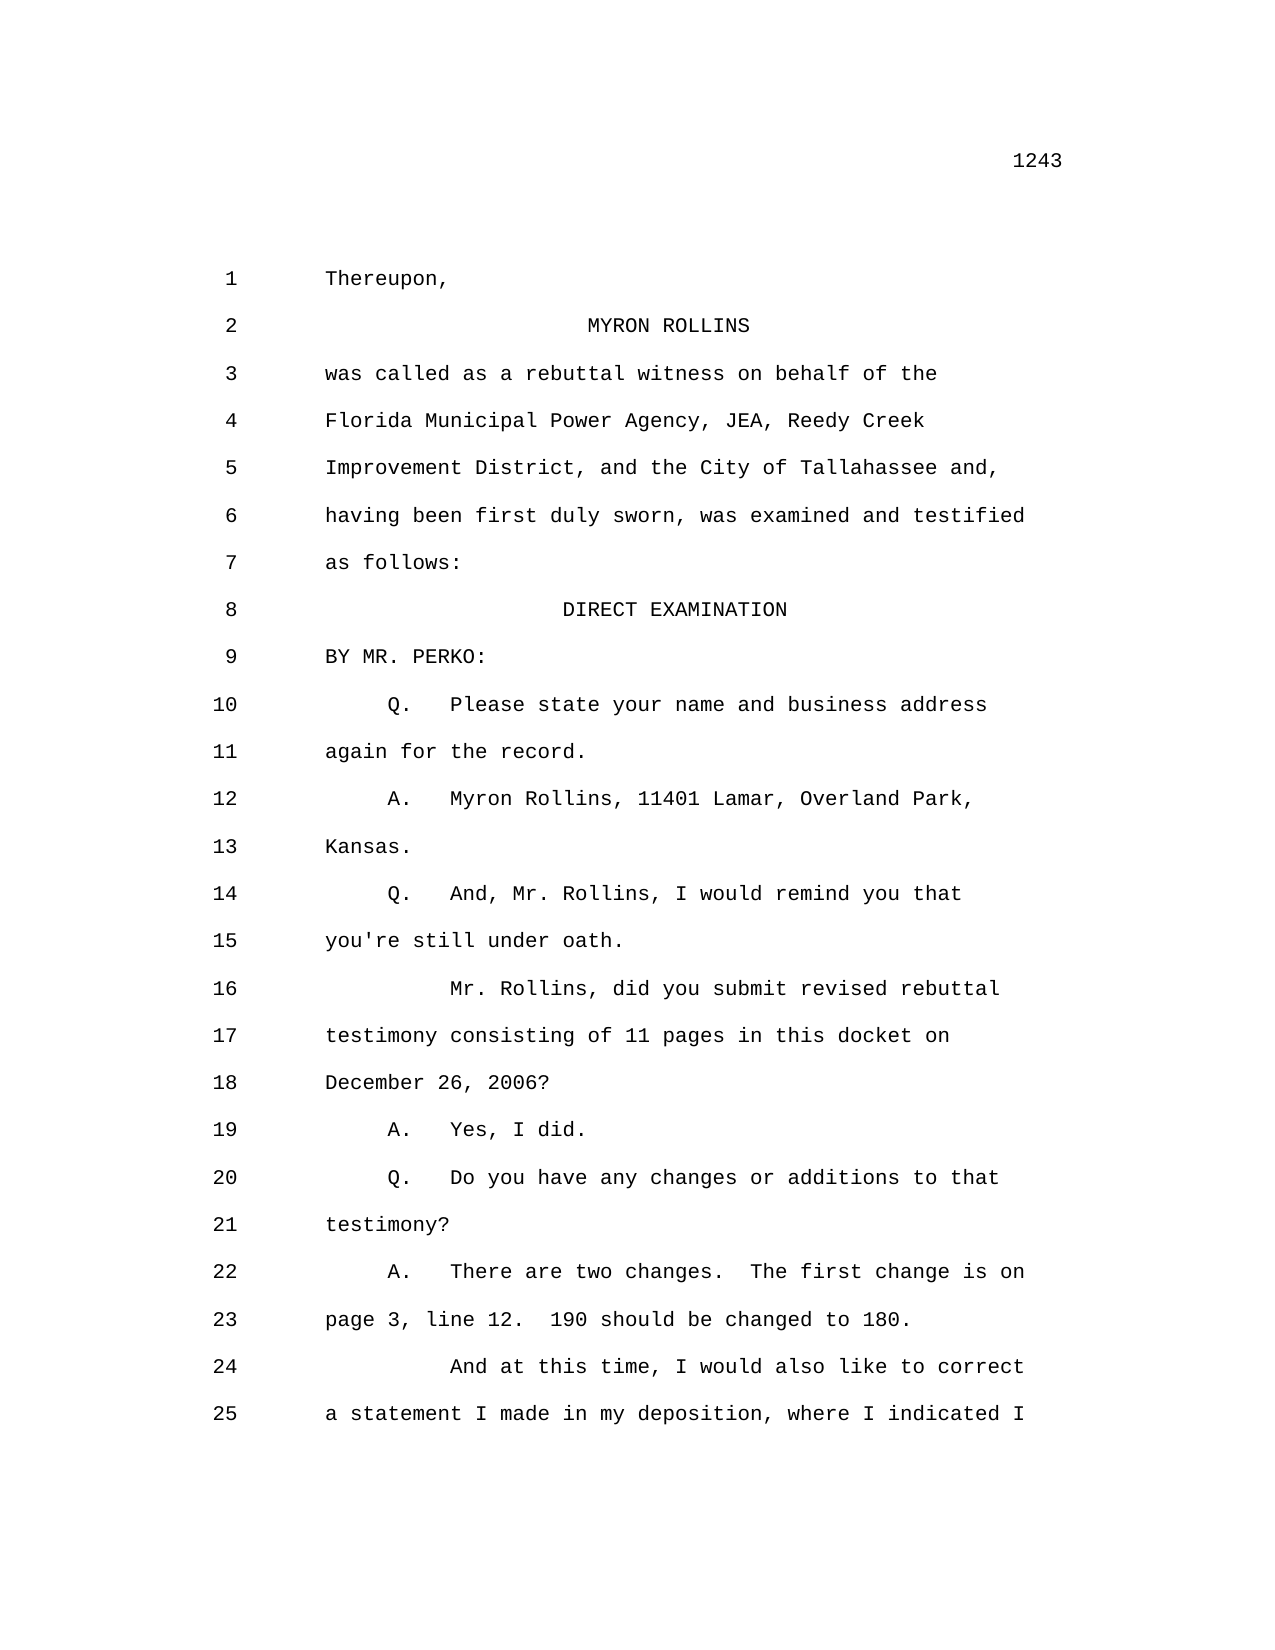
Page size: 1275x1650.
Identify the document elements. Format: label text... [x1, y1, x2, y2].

text 18 December 26, 2006? [137, 1072, 1138, 1096]
text 24 And at this time, I would also like to correct [137, 1356, 1138, 1379]
text 14 Q. And, Mr. Rollins, I would remind you that [137, 883, 1138, 907]
text 19 A. Yes, I did. [137, 1119, 1138, 1143]
text 16 Mr. Rollins, did you submit revised rebuttal [137, 978, 1138, 1001]
text 3 was called as a rebuttal witness on behalf of the [137, 363, 1138, 386]
text 6 having been first duly sworn, was examined and testified [137, 505, 1138, 528]
text 23 page 3, line 12. 190 should be changed to 180. [137, 1309, 1138, 1332]
text 25 a statement I made in my deposition, where I indicated I [137, 1403, 1138, 1427]
text 2 MYRON ROLLINS [137, 316, 1138, 339]
text 21 testimony? [137, 1214, 1138, 1238]
text 1243 [137, 150, 1138, 174]
text 11 again for the record. [137, 741, 1138, 765]
text 9 BY MR. PERKO: [137, 647, 1138, 670]
text 7 as follows: [137, 552, 1138, 576]
text 12 A. Myron Rollins, 11401 Lamar, Overland Park, [137, 788, 1138, 812]
text 10 Q. Please state your name and business address [137, 694, 1138, 717]
text 22 A. There are two changes. The first change is on [137, 1261, 1138, 1285]
text 15 you're still under oath. [137, 930, 1138, 954]
text 8 DIRECT EXAMINATION [137, 599, 1138, 623]
text 20 Q. Do you have any changes or additions to that [137, 1167, 1138, 1190]
text 13 Kansas. [137, 836, 1138, 859]
text 1 Thereupon, [137, 268, 1138, 292]
text 17 testimony consisting of 11 pages in this docket on [137, 1025, 1138, 1048]
text 4 Florida Municipal Power Agency, JEA, Reedy Creek [137, 410, 1138, 434]
text 5 Improvement District, and the City of Tallahassee and, [137, 457, 1138, 481]
